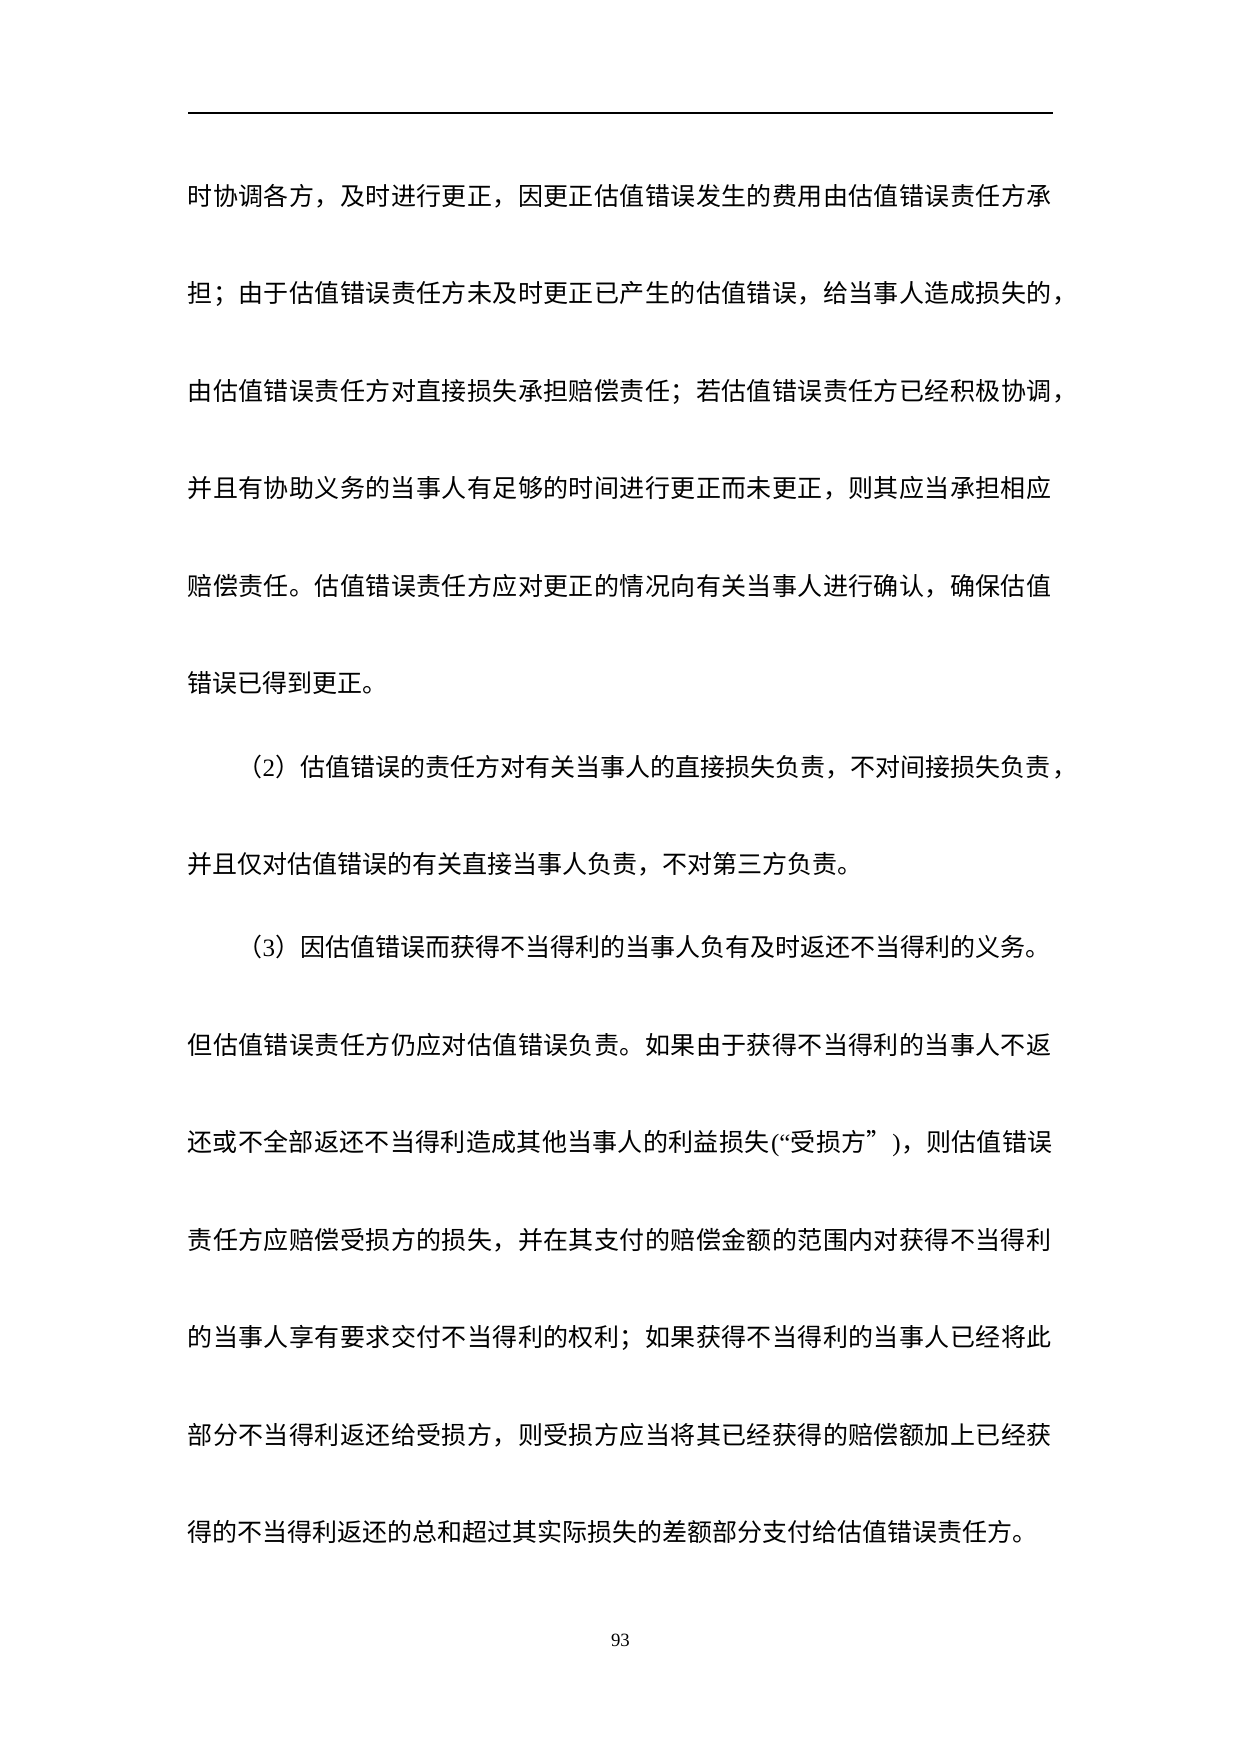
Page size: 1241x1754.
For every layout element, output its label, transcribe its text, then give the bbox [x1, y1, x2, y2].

text （2）估值错误的责任方对有关当事人的直接损失负责，不对间接损失负责，并且仅对估值错误的有关直接当事人负责，不对第三方负责。 [187, 733, 1053, 895]
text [187, 162, 1053, 714]
text （3）因估值错误而获得不当得利的当事人负有及时返还不当得利的义务。但估值错误责任方仍应对估值错误负责。如果由于获得不当得利的当事人不返还或不全部返还不当得利造成其他当事人的利益损失(“受损方”)，则估值错误责任方应赔偿受损方的损失，并在其支付的赔偿金额的范围内对获得不当得利的当事人享有要求交付不当得利的权利；如果获得不当得利的当事人已经将此部分不当得利返还给受损方，则受损方应当将其已经获得的赔偿额加上已经获得的不当得利返还的总和超过其实际损失的差额部分支付给估值错误责任方。 [187, 913, 1053, 1563]
